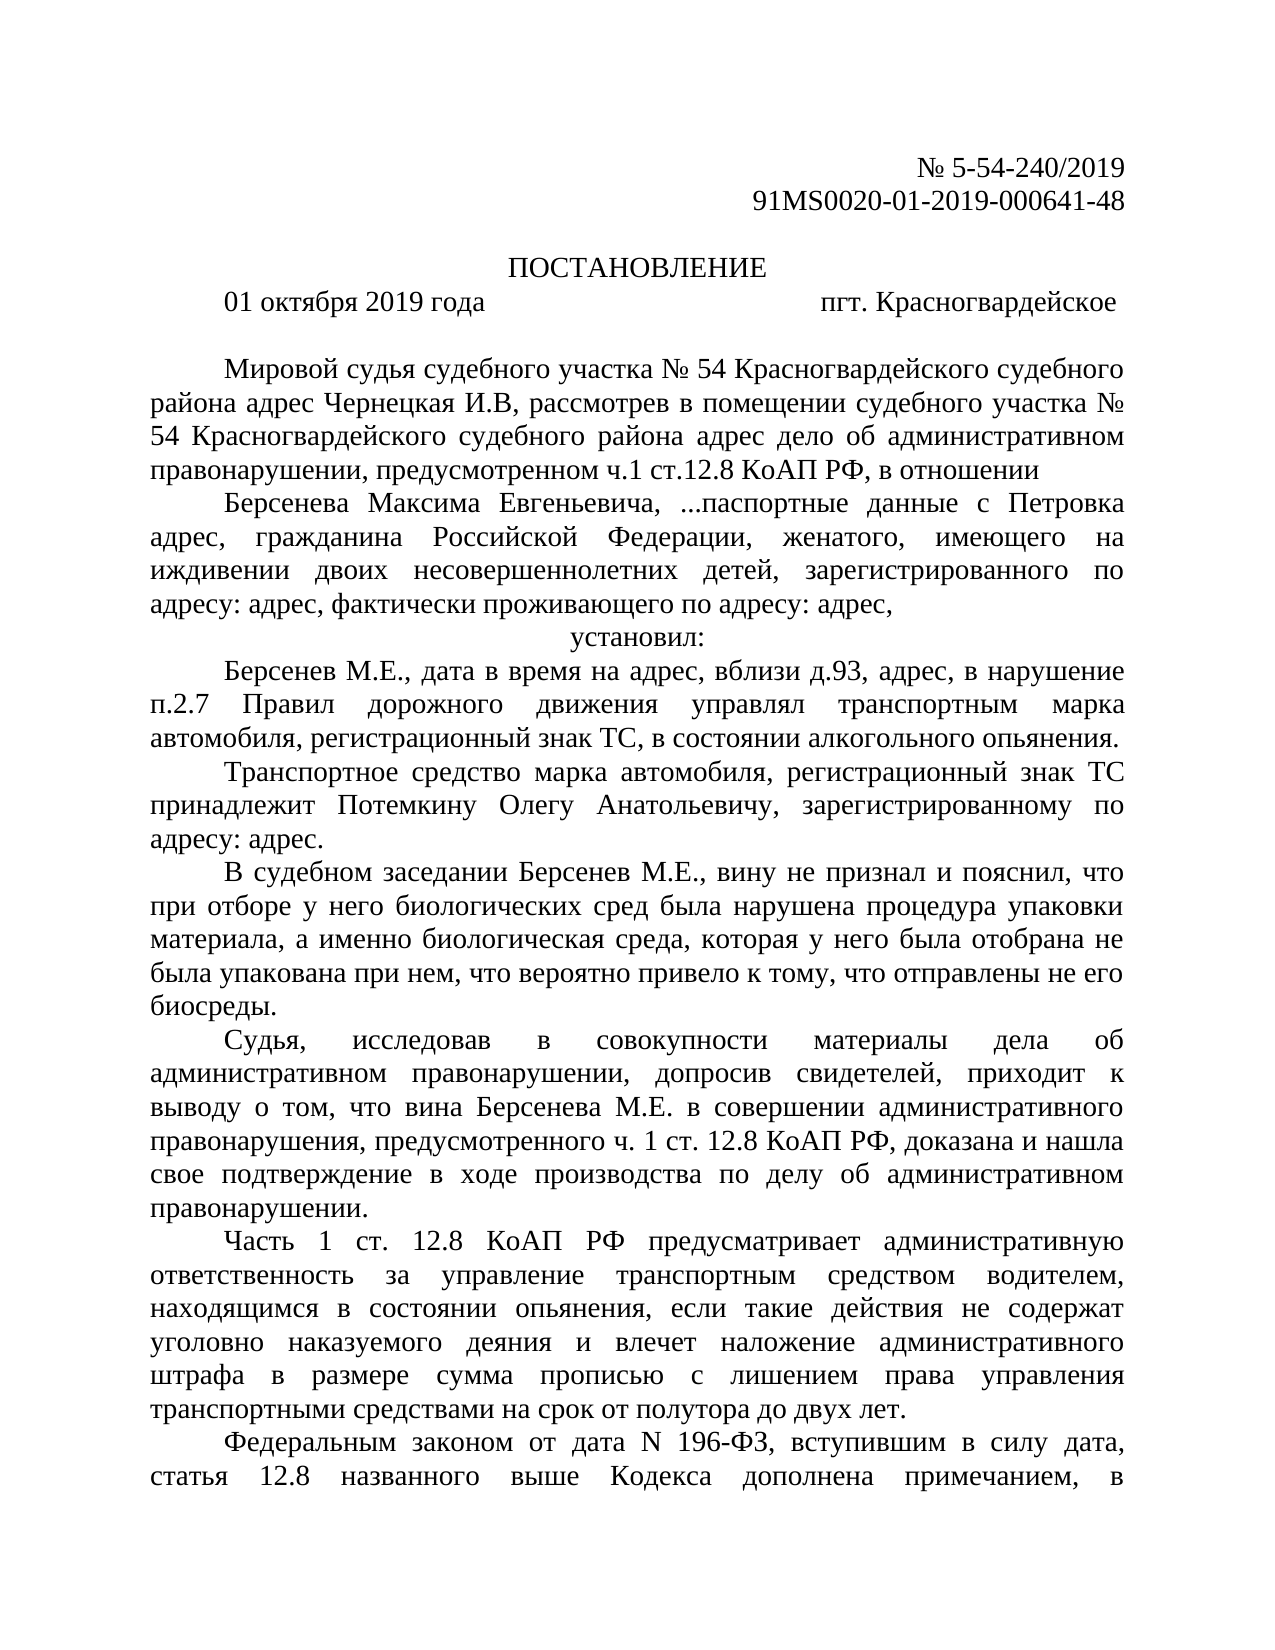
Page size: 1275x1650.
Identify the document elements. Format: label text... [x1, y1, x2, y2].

text 91MS0020-01-2019-000641-48 [150, 183, 1125, 217]
text Часть 1 ст. 12.8 КоАП РФ предусматривает административную ответственность за управление транспортным средством водителем, находящимся в состоянии опьянения, если такие действия не содержат уголовно наказуемого деяния и влечет наложение административного штрафа в размере сумма прописью с лишением права управления транспортными средствами на срок от полутора до двух лет. [150, 1223, 1125, 1424]
text Мировой судья судебного участка № 54 Красногвардейского судебного района адрес Чернецкая И.В, рассмотрев в помещении судебного участка № 54 Красногвардейского судебного района адрес дело об административном правонарушении, предусмотренном ч.1 ст.12.8 КоАП РФ, в отношении [150, 351, 1125, 485]
text установил: [150, 619, 1125, 653]
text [150, 1424, 1125, 1492]
text Судья, исследовав в совокупности материалы дела об административном правонарушении, допросив свидетелей, приходит к выводу о том, что вина Берсенева М.Е. в совершении административного правонарушения, предусмотренного ч. 1 ст. 12.8 КоАП РФ, доказана и нашла свое подтверждение в ходе производства по делу об административном правонарушении. [150, 1022, 1125, 1223]
text Транспортное средство марка автомобиля, регистрационный знак ТС принадлежит Потемкину Олегу Анатольевичу, зарегистрированному по адресу: адрес. [150, 754, 1125, 854]
text ПОСТАНОВЛЕНИЕ [150, 251, 1125, 284]
text № 5-54-240/2019 [150, 150, 1125, 183]
text В судебном заседании Берсенев М.Е., вину не признал и пояснил, что при отборе у него биологических сред была нарушена процедура упаковки материала, а именно биологическая среда, которая у него была отобрана не была упакована при нем, что вероятно привело к тому, что отправлены не его биосреды. [150, 854, 1125, 1022]
text 01 октября 2019 года пгт. Красногвардейское [150, 284, 1125, 318]
text Берсенев М.Е., дата в время на адрес, вблизи д.93, адрес, в нарушение п.2.7 Правил дорожного движения управлял транспортным марка автомобиля, регистрационный знак ТС, в состоянии алкогольного опьянения. [150, 653, 1125, 754]
text Берсенева Максима Евгеньевича, ...паспортные данные с Петровка адрес, гражданина Российской Федерации, женатого, имеющего на иждивении двоих несовершеннолетних детей, зарегистрированного по адресу: адрес, фактически проживающего по адресу: адрес, [150, 485, 1125, 619]
